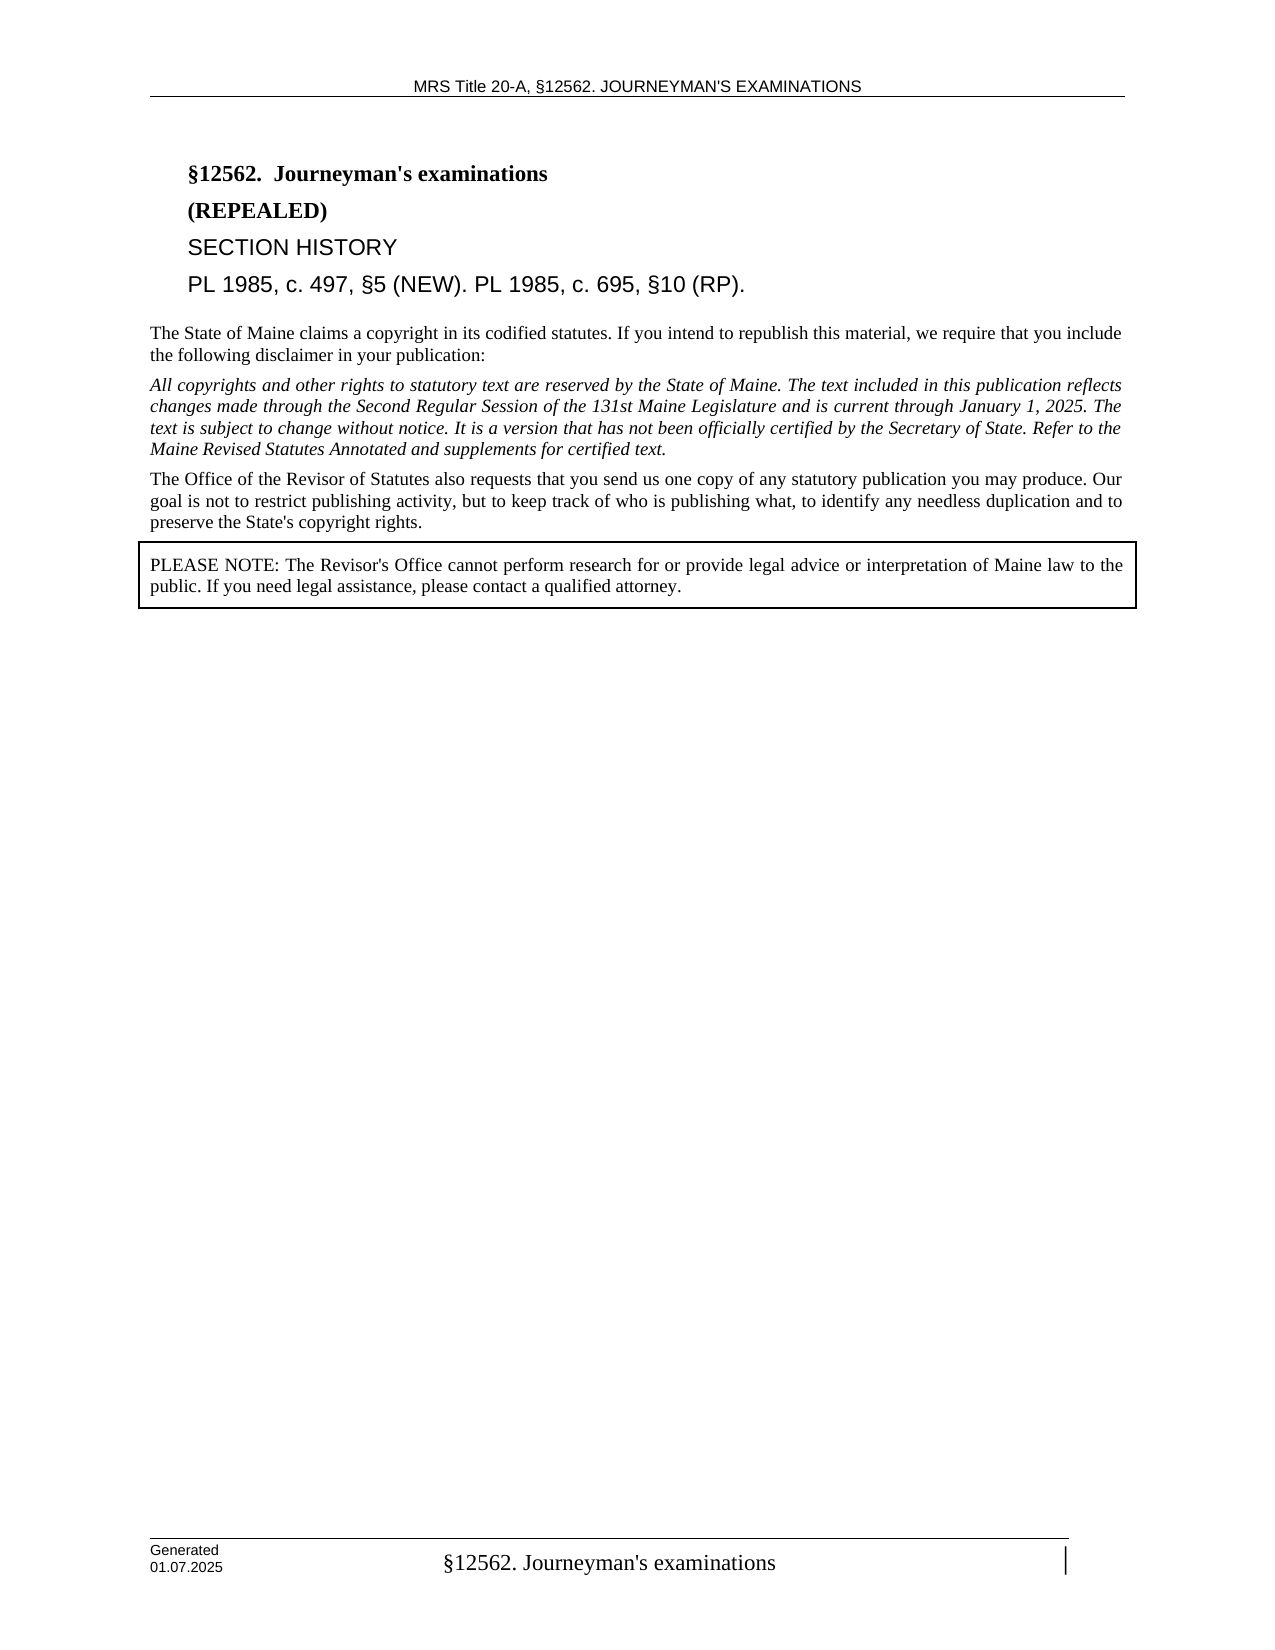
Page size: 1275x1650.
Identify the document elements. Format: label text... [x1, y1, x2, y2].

text The State of Maine claims a copyright in its codified statutes. If you intend to republish this material, we require that you include the following disclaimer in your publication: [150, 322, 1125, 365]
text PL 1985, c. 497, §5 (NEW). PL 1985, c. 695, §10 (RP). [187, 271, 1125, 297]
text SECTION HISTORY [187, 234, 1125, 260]
text (REPEALED) [187, 197, 1125, 223]
text The Office of the Revisor of Statutes also requests that you send us one copy of any statutory publication you may produce. Our goal is not to restrict publishing activity, but to keep track of who is publishing what, to identify any needless duplication and to preserve the State's copyright rights. [150, 468, 1125, 533]
text §12562. Journeyman's examinations [187, 160, 1125, 187]
text PLEASE NOTE: The Revisor's Office cannot perform research for or provide legal advice or interpretation of Maine law to the public. If you need legal assistance, please contact a qualified attorney. [140, 543, 1135, 607]
text All copyrights and other rights to statutory text are reserved by the State of Maine. The text included in this publication reflects changes made through the Second Regular Session of the 131st Maine Legislature and is current through January 1, 2025 . The text is subject to change without notice. It is a version that has not been officially certified by the Secretary of State. Refer to the Maine Revised Statutes Annotated and supplements for certified text. [150, 373, 1125, 460]
